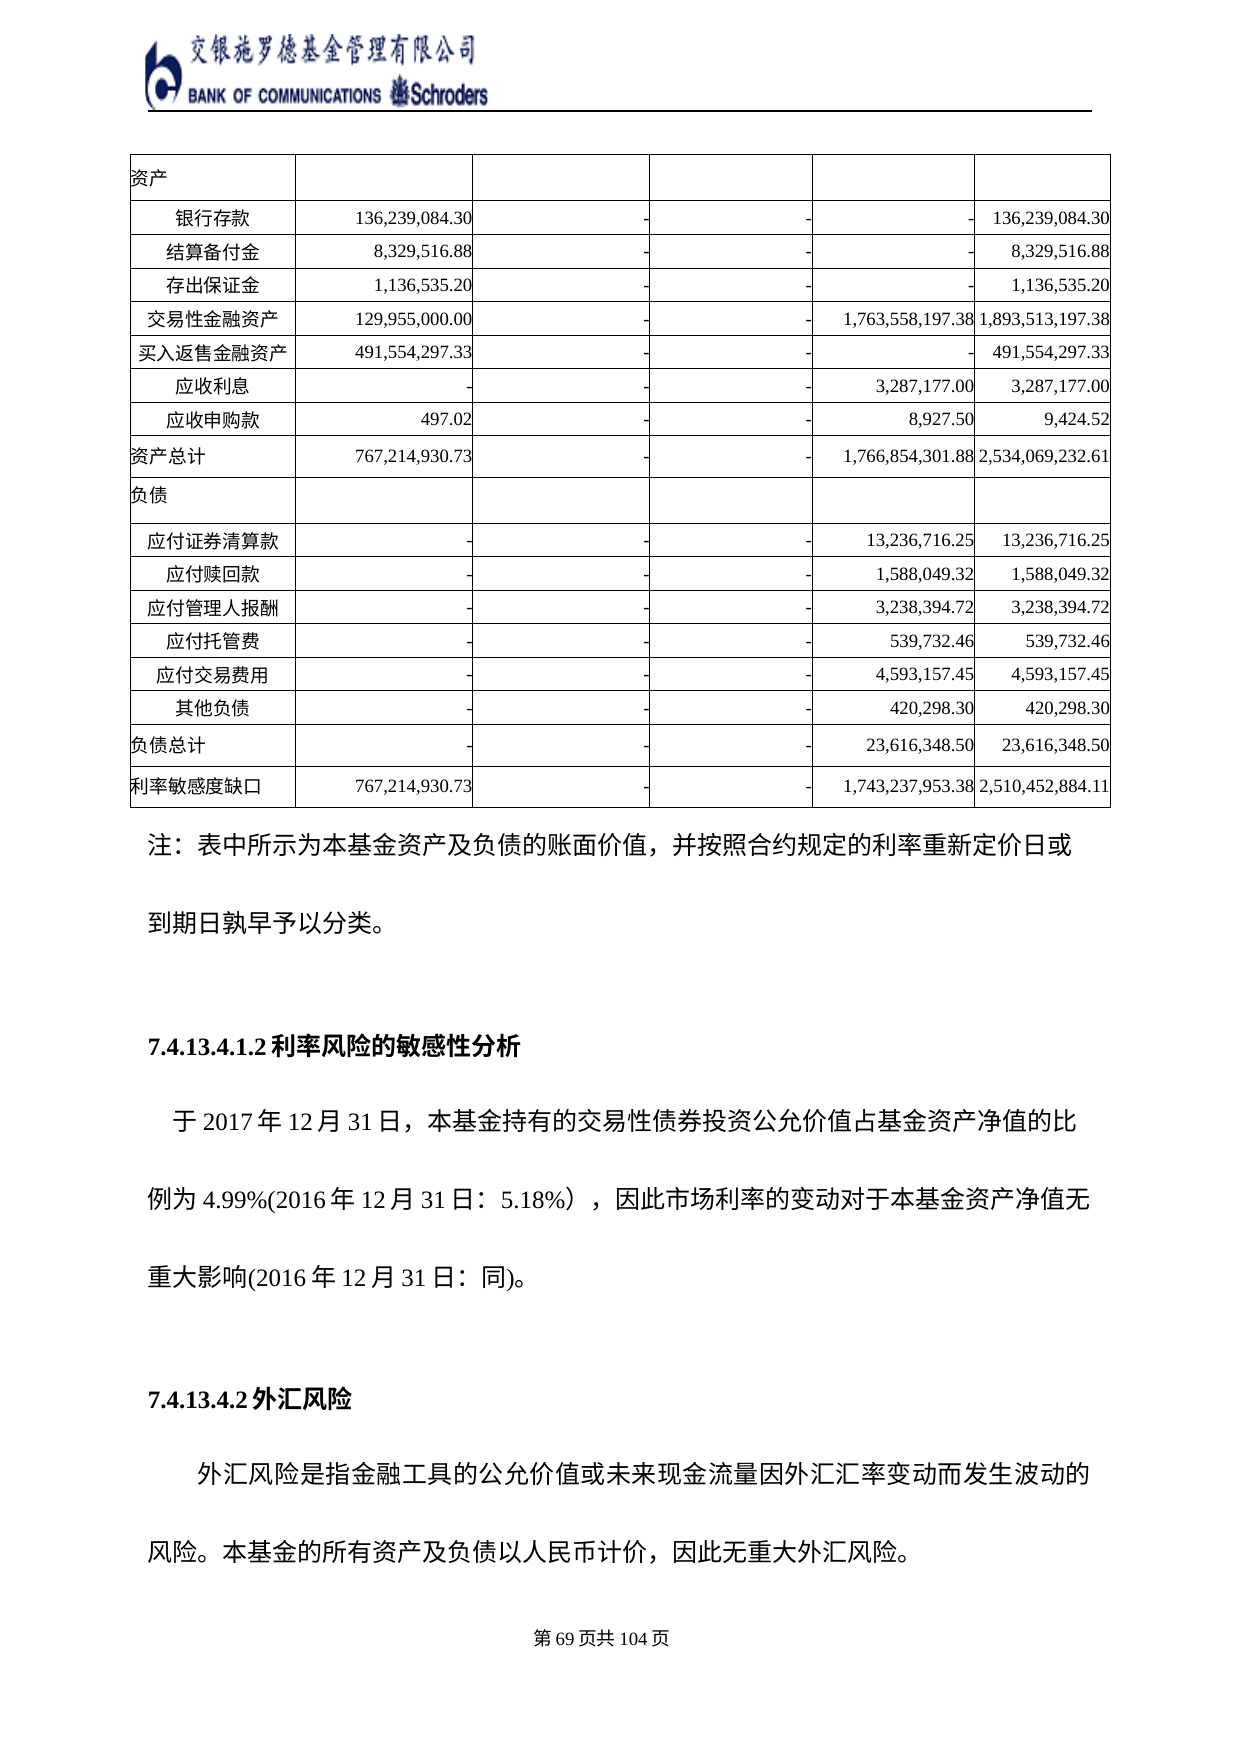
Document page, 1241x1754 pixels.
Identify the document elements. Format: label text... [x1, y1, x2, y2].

table_cell 491,554,297.33 [975, 336, 1110, 368]
table_cell 491,554,297.33 [296, 336, 472, 368]
table_cell [473, 155, 649, 200]
table_cell 应付管理人报酬 [131, 591, 295, 623]
table_cell 应收申购款 [131, 403, 295, 435]
text 注：表中所示为本基金资产及负债的账面价值，并按照合约规定的利率重新定价日或到期日孰早予以分类。 [148, 811, 1092, 954]
table_cell 资产 [131, 155, 295, 200]
table_cell - [650, 767, 812, 807]
table_cell - [473, 524, 649, 556]
table_cell - [650, 269, 812, 301]
table_cell 应付证券清算款 [131, 524, 295, 556]
table_cell 767,214,930.73 [296, 767, 472, 807]
table_cell 1,588,049.32 [975, 557, 1110, 590]
table_cell - [650, 201, 812, 234]
table_cell - [650, 624, 812, 657]
table_cell 买入返售金融资产 [131, 336, 295, 368]
table_cell - [473, 235, 649, 267]
table_cell - [650, 302, 812, 334]
table_cell - [473, 557, 649, 590]
table_cell 1,588,049.32 [813, 557, 974, 590]
table_cell 结算备付金 [131, 235, 295, 267]
text 于2017年12月31日，本基金持有的交易性债券投资公允价值占基金资产净值的比例为4.99%(2016年12月31日：5.18%），因此市场利率的变动对于本基金资产净值无重大影响(2016年12月31日：同)。 [148, 1087, 1092, 1308]
table_cell - [473, 767, 649, 807]
table_cell - [650, 591, 812, 623]
table_cell 交易性金融资产 [131, 302, 295, 334]
table_cell 9,424.52 [975, 403, 1110, 435]
table_cell - [296, 524, 472, 556]
table_cell 497.02 [296, 403, 472, 435]
table_cell 应付交易费用 [131, 658, 295, 690]
table_cell - [813, 201, 974, 234]
table_cell 1,136,535.20 [975, 269, 1110, 301]
table_cell 存出保证金 [131, 269, 295, 301]
table_cell - [296, 725, 472, 766]
table_cell 13,236,716.25 [975, 524, 1110, 556]
table_cell [813, 478, 974, 523]
table_cell 8,329,516.88 [975, 235, 1110, 267]
table_cell 129,955,000.00 [296, 302, 472, 334]
table_cell - [473, 369, 649, 402]
table_cell 负债 [131, 478, 295, 523]
table_cell - [473, 302, 649, 334]
table_cell - [473, 201, 649, 234]
table_cell [975, 155, 1110, 200]
table_cell 1,766,854,301.88 [813, 436, 974, 477]
table_cell 资产总计 [131, 436, 295, 477]
table_cell - [473, 336, 649, 368]
table_cell 应付赎回款 [131, 557, 295, 590]
table_cell 767,214,930.73 [296, 436, 472, 477]
table_cell 1,893,513,197.38 [975, 302, 1110, 334]
table_cell - [473, 624, 649, 657]
table_cell - [650, 436, 812, 477]
table_cell - [296, 691, 472, 724]
table_cell - [813, 269, 974, 301]
table_cell 23,616,348.50 [975, 725, 1110, 766]
subtitle 7.4.13.4.2外汇风险 [148, 1365, 1092, 1430]
table_cell [975, 478, 1110, 523]
table_cell 1,763,558,197.38 [813, 302, 974, 334]
table_cell - [296, 369, 472, 402]
table_cell - [650, 524, 812, 556]
table_cell 136,239,084.30 [975, 201, 1110, 234]
table_cell - [296, 557, 472, 590]
picture [145, 34, 488, 110]
table_cell 利率敏感度缺口 [131, 767, 295, 807]
table_cell 136,239,084.30 [296, 201, 472, 234]
table_cell 8,329,516.88 [296, 235, 472, 267]
table_cell 应付托管费 [131, 624, 295, 657]
table_cell [813, 155, 974, 200]
table_cell 银行存款 [131, 201, 295, 234]
table_cell [296, 155, 472, 200]
table_cell - [473, 725, 649, 766]
table_cell 其他负债 [131, 691, 295, 724]
table_cell - [296, 658, 472, 690]
table_cell - [473, 691, 649, 724]
table_cell 3,238,394.72 [975, 591, 1110, 623]
table_cell - [650, 235, 812, 267]
table_cell 539,732.46 [975, 624, 1110, 657]
table_cell - [650, 691, 812, 724]
table_cell - [813, 235, 974, 267]
table_cell 539,732.46 [813, 624, 974, 657]
table_cell 420,298.30 [975, 691, 1110, 724]
table_cell - [473, 436, 649, 477]
table_cell - [296, 591, 472, 623]
text 外汇风险是指金融工具的公允价值或未来现金流量因外汇汇率变动而发生波动的风险。本基金的所有资产及负债以人民币计价，因此无重大外汇风险。 [148, 1441, 1092, 1583]
table_cell - [296, 624, 472, 657]
table_cell - [650, 403, 812, 435]
table_cell 3,287,177.00 [975, 369, 1110, 402]
table_cell 420,298.30 [813, 691, 974, 724]
table_cell - [473, 658, 649, 690]
table_cell 23,616,348.50 [813, 725, 974, 766]
table_cell - [650, 557, 812, 590]
subtitle 7.4.13.4.1.2利率风险的敏感性分析 [148, 1012, 1092, 1077]
table_cell - [473, 403, 649, 435]
table_cell 2,510,452,884.11 [975, 767, 1110, 807]
table_cell [473, 478, 649, 523]
table_cell 4,593,157.45 [813, 658, 974, 690]
table_cell 3,238,394.72 [813, 591, 974, 623]
table_cell 1,743,237,953.38 [813, 767, 974, 807]
table_cell - [650, 658, 812, 690]
table_cell - [473, 269, 649, 301]
table_cell 应收利息 [131, 369, 295, 402]
table_cell 4,593,157.45 [975, 658, 1110, 690]
table_cell - [473, 591, 649, 623]
table_cell - [650, 369, 812, 402]
table_cell - [650, 336, 812, 368]
table_cell 1,136,535.20 [296, 269, 472, 301]
table_cell - [813, 336, 974, 368]
table_cell 负债总计 [131, 725, 295, 766]
table_cell [296, 478, 472, 523]
table_cell [650, 478, 812, 523]
table_cell 3,287,177.00 [813, 369, 974, 402]
table_cell 2,534,069,232.61 [975, 436, 1110, 477]
table_cell 13,236,716.25 [813, 524, 974, 556]
table_cell 8,927.50 [813, 403, 974, 435]
table_cell [650, 155, 812, 200]
table_cell - [650, 725, 812, 766]
